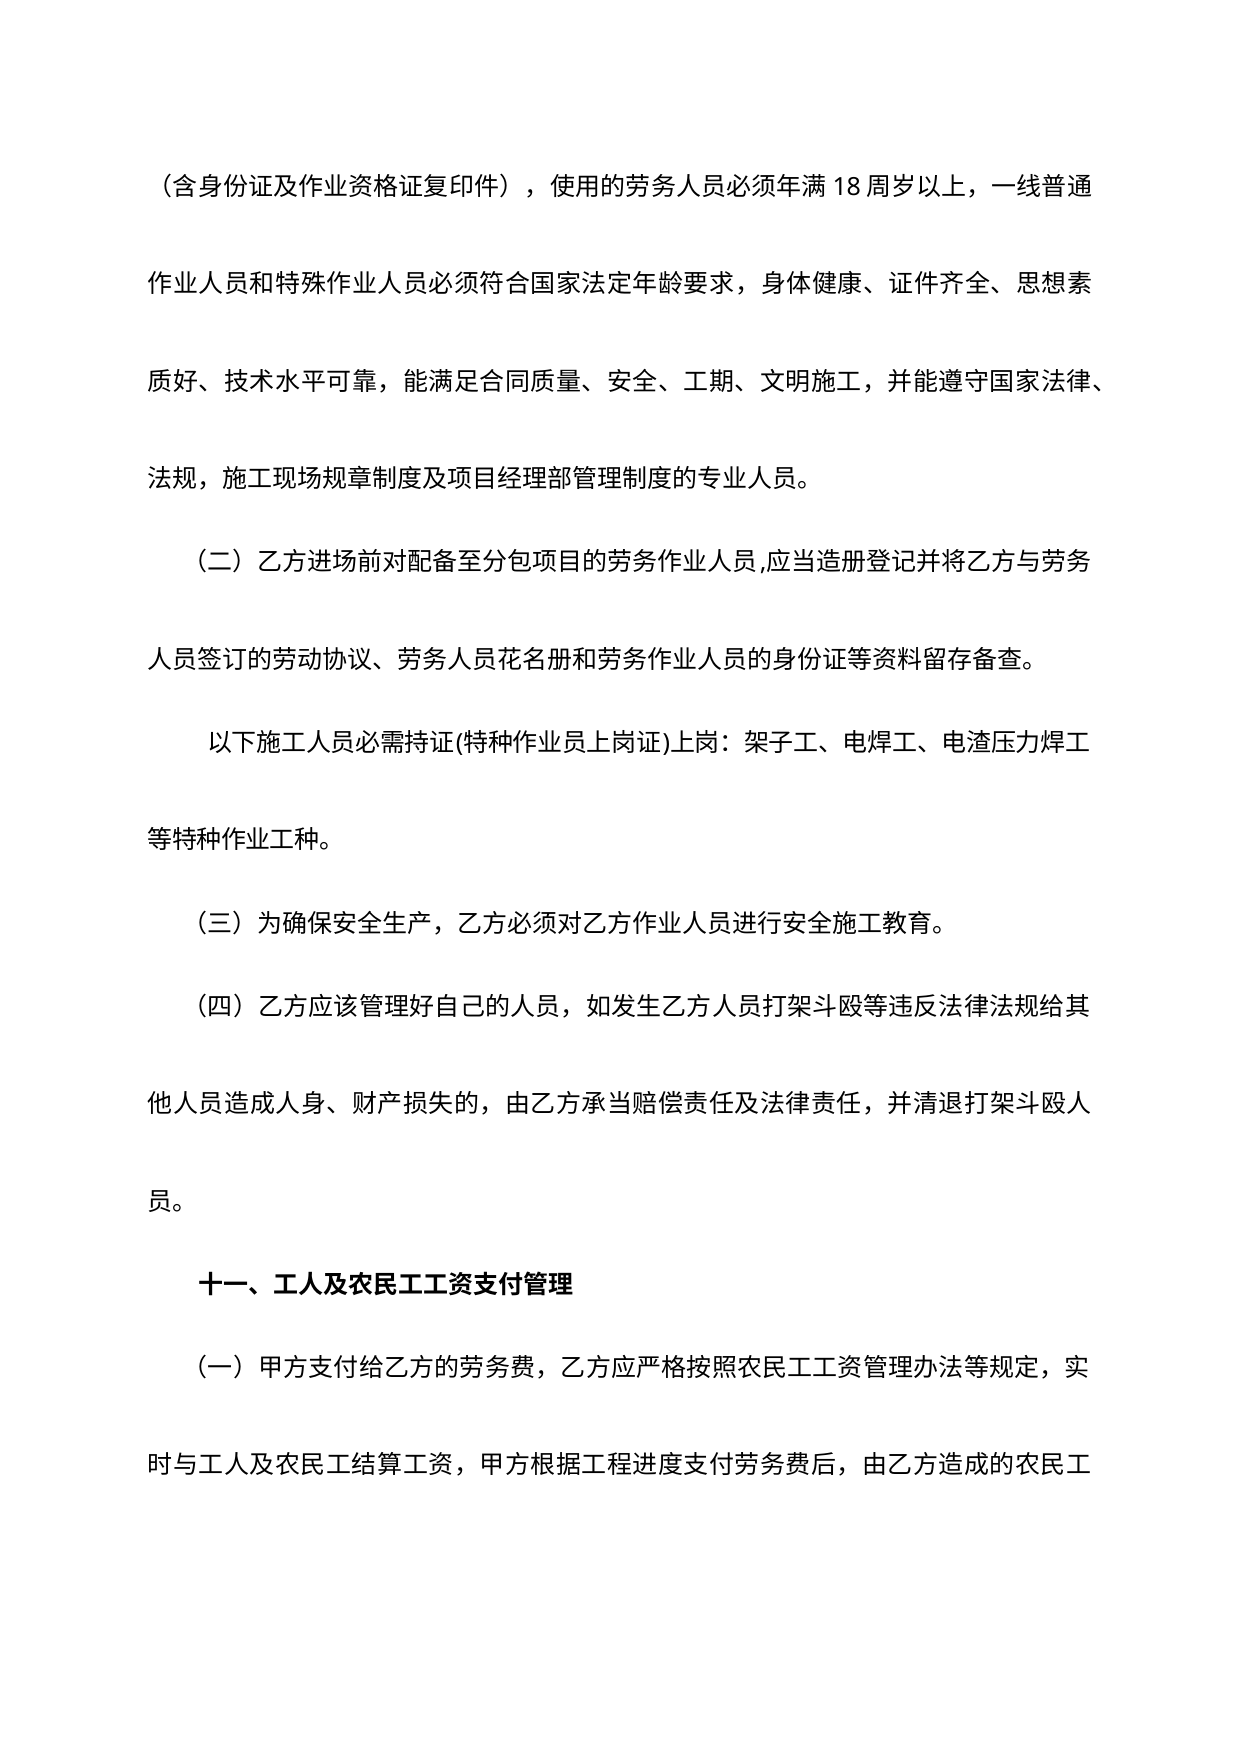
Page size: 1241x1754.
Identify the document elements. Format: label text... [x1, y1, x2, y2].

text （四）乙方应该管理好自己的人员，如发生乙方人员打架斗殴等违反法律法规给其他人员造成人身、财产损失的，由乙方承当赔偿责任及法律责任，并清退打架斗殴人员。 [148, 972, 1092, 1232]
text 以下施工人员必需持证(特种作业员上岗证)上岗：架子工、电焊工、电渣压力焊工等特种作业工种。 [148, 708, 1092, 871]
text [148, 1333, 1092, 1496]
text （二）乙方进场前对配备至分包项目的劳务作业人员,应当造册登记并将乙方与劳务人员签订的劳动协议、劳务人员花名册和劳务作业人员的身份证等资料留存备查。 [148, 527, 1092, 690]
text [148, 152, 1092, 509]
text （三）为确保安全生产，乙方必须对乙方作业人员进行安全施工教育。 [148, 889, 1092, 954]
text 十一、工人及农民工工资支付管理 [148, 1250, 1092, 1315]
